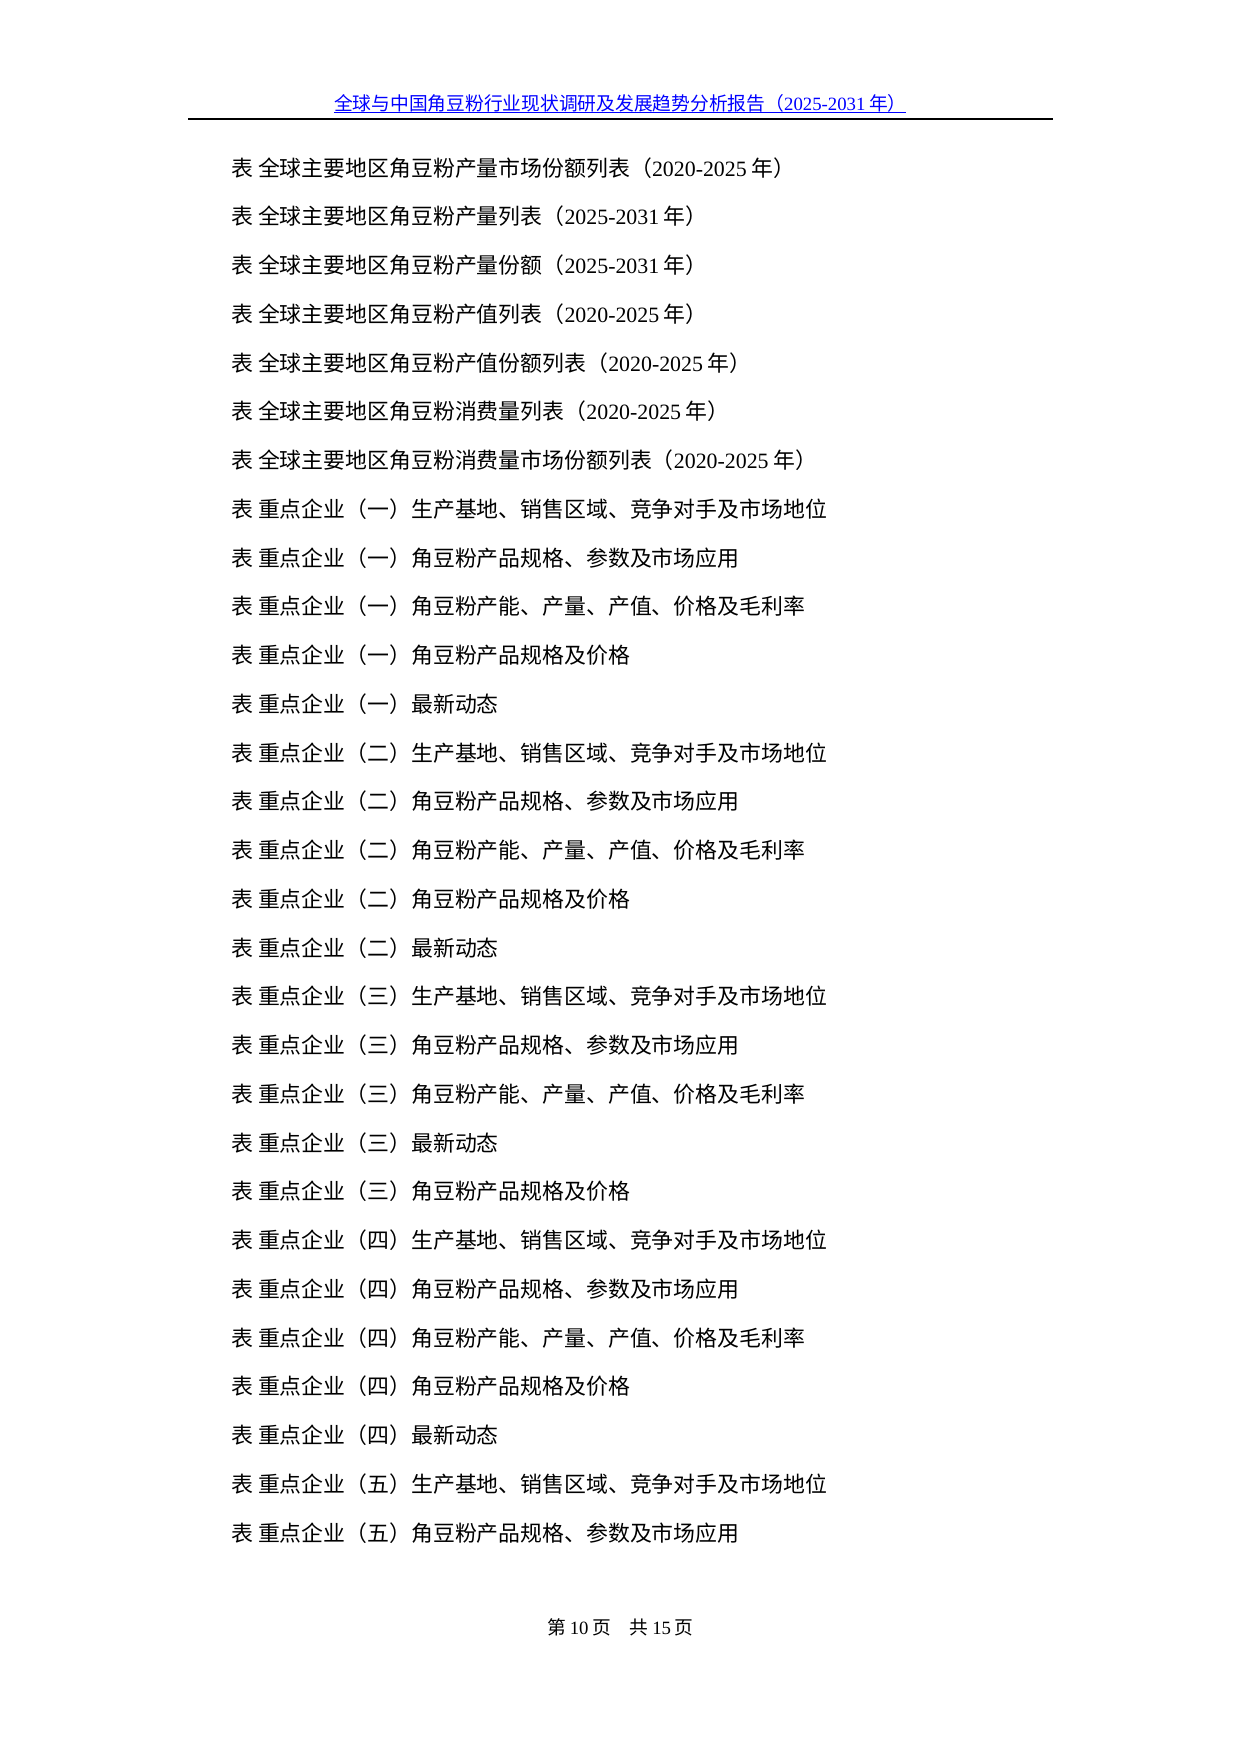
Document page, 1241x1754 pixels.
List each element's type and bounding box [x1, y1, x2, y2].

text [187, 150, 1053, 1548]
